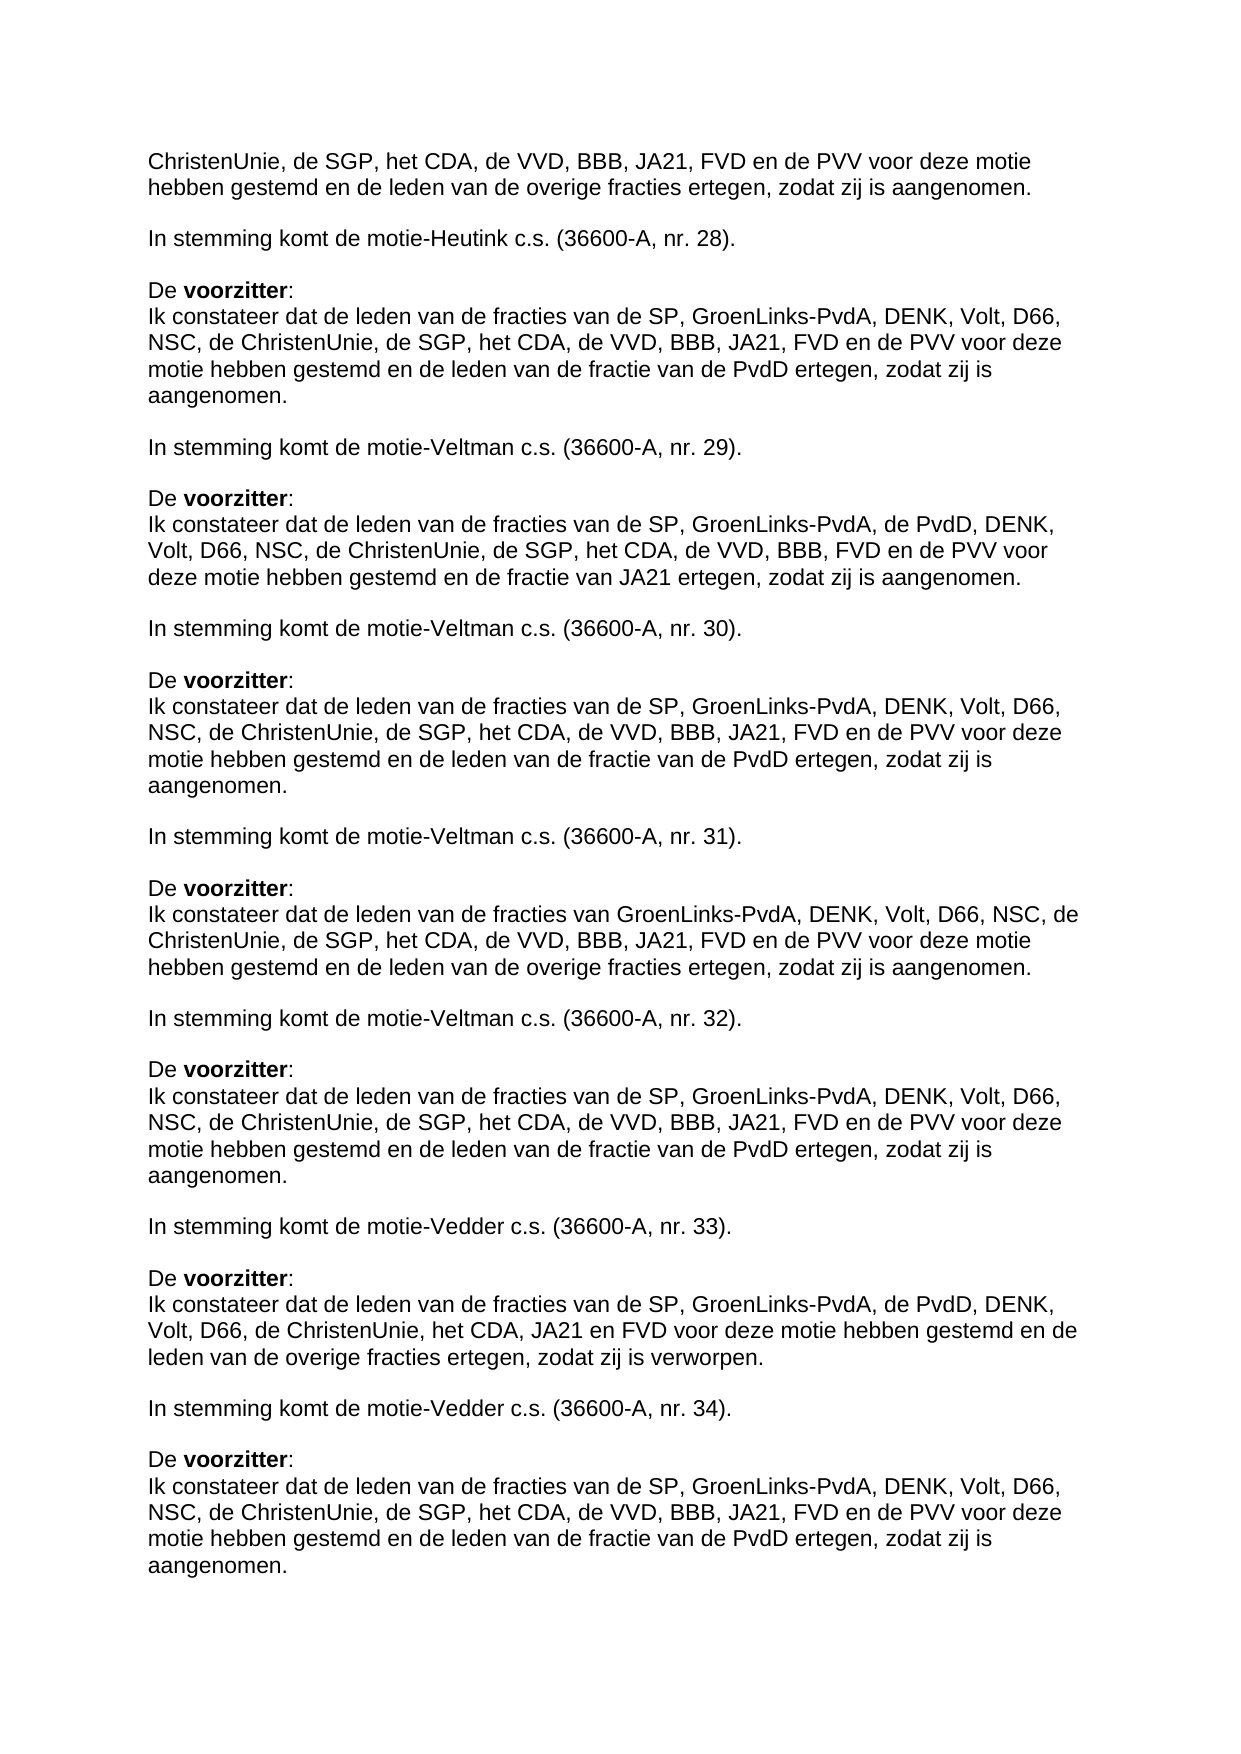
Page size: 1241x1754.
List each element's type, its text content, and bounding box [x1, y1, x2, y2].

text In stemming komt de motie-Heutink c.s. (36600-A, nr. 28). [148, 225, 1093, 252]
text In stemming komt de motie-Vedder c.s. (36600-A, nr. 34). [148, 1395, 1093, 1421]
text In stemming komt de motie-Veltman c.s. (36600-A, nr. 31). [148, 823, 1093, 850]
text De voorzitter: Ik constateer dat de leden van de fracties van de SP, GroenLinks-PvdA, DENK, Volt, D66, NSC, de ChristenUnie, de SGP, het CDA, de VVD, BBB, JA21, FVD en de PVV voor deze motie hebben gestemd en de leden van de fractie van de PvdD ertegen, zodat zij is aangenomen. [148, 1446, 1093, 1578]
text De voorzitter: Ik constateer dat de leden van de fracties van de SP, GroenLinks-PvdA, DENK, Volt, D66, NSC, de ChristenUnie, de SGP, het CDA, de VVD, BBB, JA21, FVD en de PVV voor deze motie hebben gestemd en de leden van de fractie van de PvdD ertegen, zodat zij is aangenomen. [148, 277, 1093, 408]
text In stemming komt de motie-Vedder c.s. (36600-A, nr. 33). [148, 1213, 1093, 1239]
text De voorzitter: Ik constateer dat de leden van de fracties van de SP, GroenLinks-PvdA, DENK, Volt, D66, NSC, de ChristenUnie, de SGP, het CDA, de VVD, BBB, JA21, FVD en de PVV voor deze motie hebben gestemd en de leden van de fractie van de PvdD ertegen, zodat zij is aangenomen. [148, 1056, 1093, 1188]
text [148, 148, 1093, 200]
text In stemming komt de motie-Veltman c.s. (36600-A, nr. 32). [148, 1005, 1093, 1031]
text De voorzitter: Ik constateer dat de leden van de fracties van de SP, GroenLinks-PvdA, de PvdD, DENK, Volt, D66, de ChristenUnie, het CDA, JA21 en FVD voor deze motie hebben gestemd en de leden van de overige fracties ertegen, zodat zij is verworpen. [148, 1264, 1093, 1370]
text De voorzitter: Ik constateer dat de leden van de fracties van de SP, GroenLinks-PvdA, DENK, Volt, D66, NSC, de ChristenUnie, de SGP, het CDA, de VVD, BBB, JA21, FVD en de PVV voor deze motie hebben gestemd en de leden van de fractie van de PvdD ertegen, zodat zij is aangenomen. [148, 667, 1093, 798]
text In stemming komt de motie-Veltman c.s. (36600-A, nr. 29). [148, 433, 1093, 460]
text De voorzitter: Ik constateer dat de leden van de fracties van de SP, GroenLinks-PvdA, de PvdD, DENK, Volt, D66, NSC, de ChristenUnie, de SGP, het CDA, de VVD, BBB, FVD en de PVV voor deze motie hebben gestemd en de fractie van JA21 ertegen, zodat zij is aangenomen. [148, 485, 1093, 590]
text In stemming komt de motie-Veltman c.s. (36600-A, nr. 30). [148, 615, 1093, 642]
